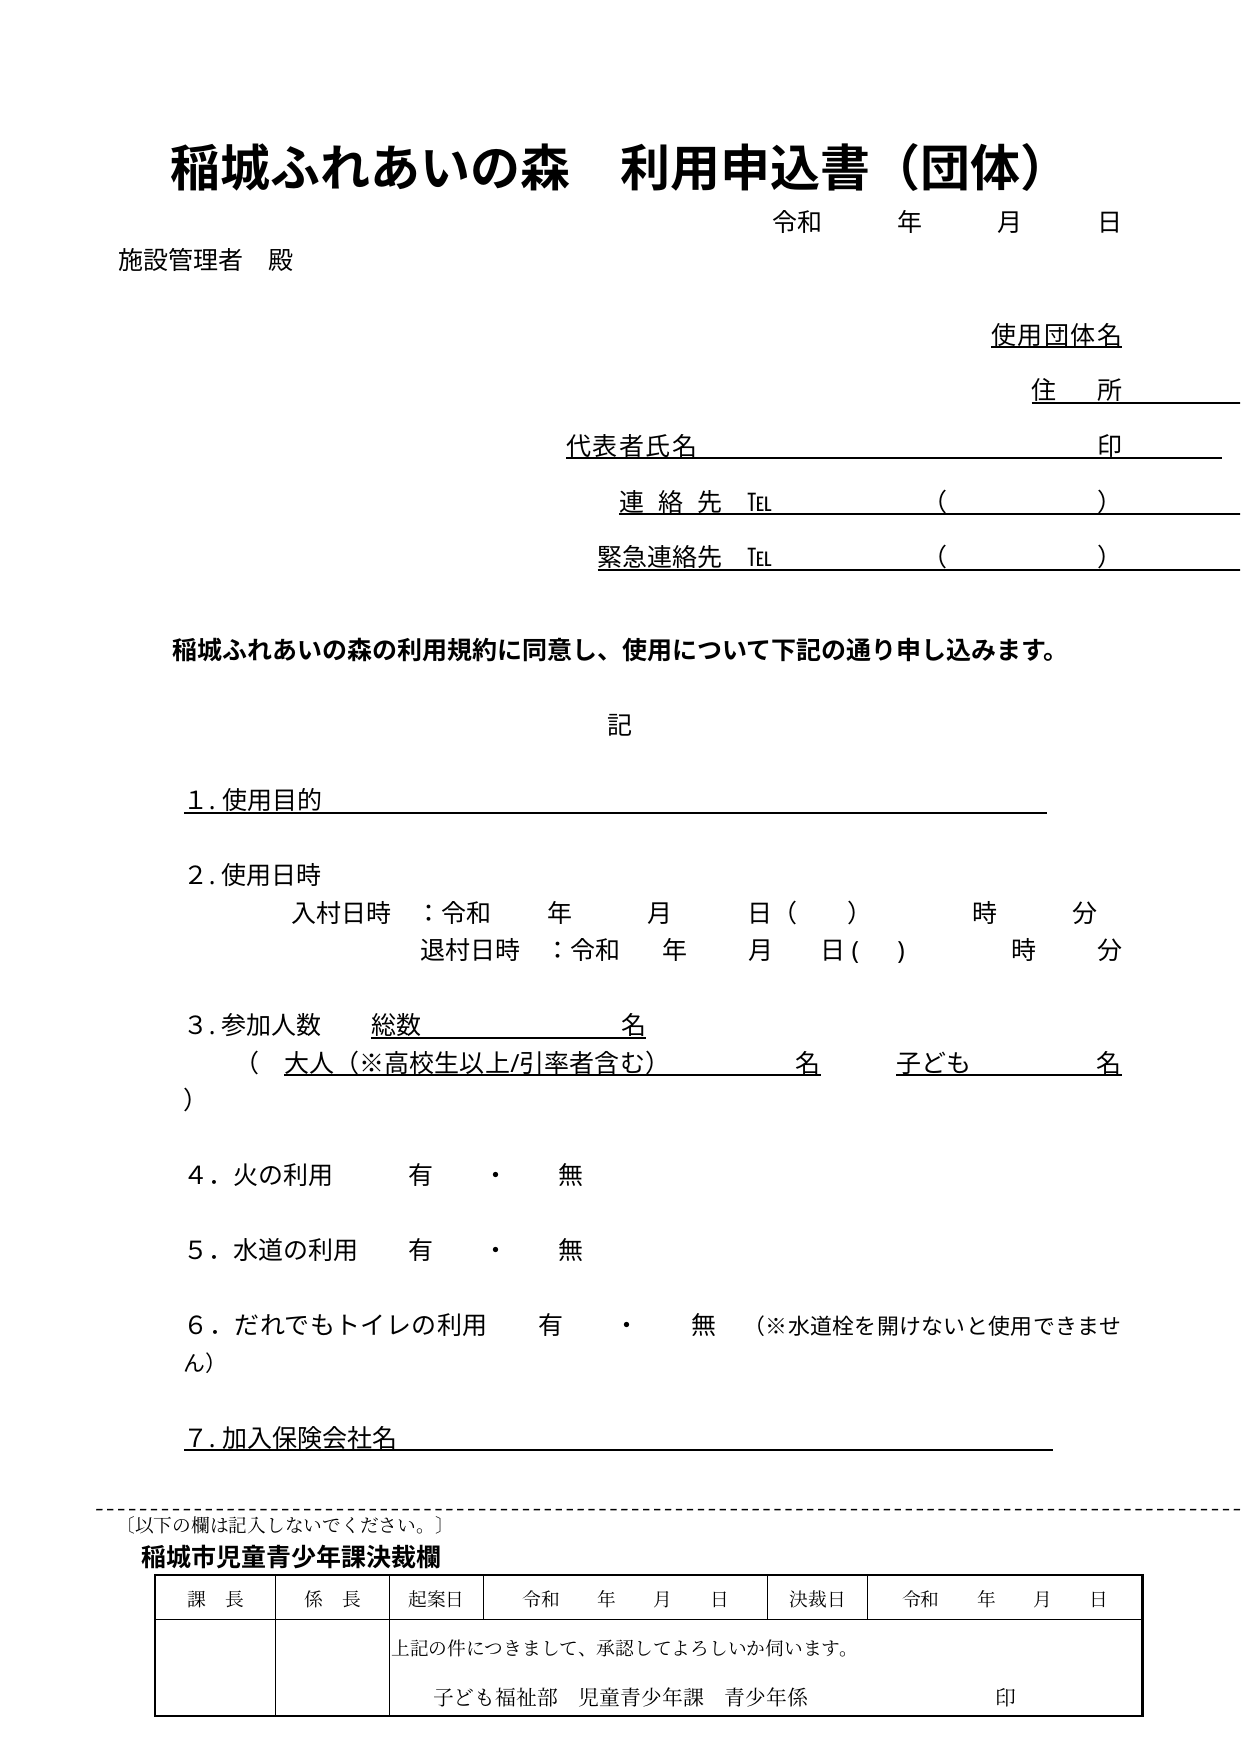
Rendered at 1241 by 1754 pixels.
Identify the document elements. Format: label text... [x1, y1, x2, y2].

text ７. 加入保険会社名 [184, 1418, 1122, 1455]
text 入村日時 ：令和 年 月 日（ ） 時 分 [118, 893, 1097, 930]
list 使用日時 [184, 855, 1122, 893]
text （ 大人（※高校生以上/引率者含む） 名 子ども 名 ） [184, 1043, 1122, 1118]
text 使用団体名 [118, 314, 1122, 352]
text 代表者氏名 印 [118, 426, 1122, 463]
list 参加人数 総数 名 [184, 1005, 1122, 1043]
text 住所 [118, 370, 1122, 408]
text 稲城ふれあいの森 利用申込書（団体） [118, 127, 1122, 202]
text 退村日時 ：令和 年 月 日 ( ) 時 分 [184, 930, 1122, 968]
text ５．水道の利用 有 ・ 無 [184, 1230, 1122, 1268]
text 令和 年 月 日 [118, 202, 1122, 239]
text ４．火の利用 有 ・ 無 [184, 1155, 1122, 1193]
text 緊急連絡先 ℡ （ ） [118, 537, 1122, 574]
text １. 使用目的 [184, 780, 1122, 818]
text 連絡先 ℡ （ ） [118, 481, 1122, 519]
text 記 [118, 705, 1122, 743]
text ６．だれでもトイレの利用 有 ・ 無 （※水道栓を開けないと使用できません） [184, 1305, 1122, 1380]
text 施設管理者 殿 [118, 239, 1122, 277]
text 稲城ふれあいの森の利用規約に同意し、使用について下記の通り申し込みます。 [118, 630, 1122, 668]
